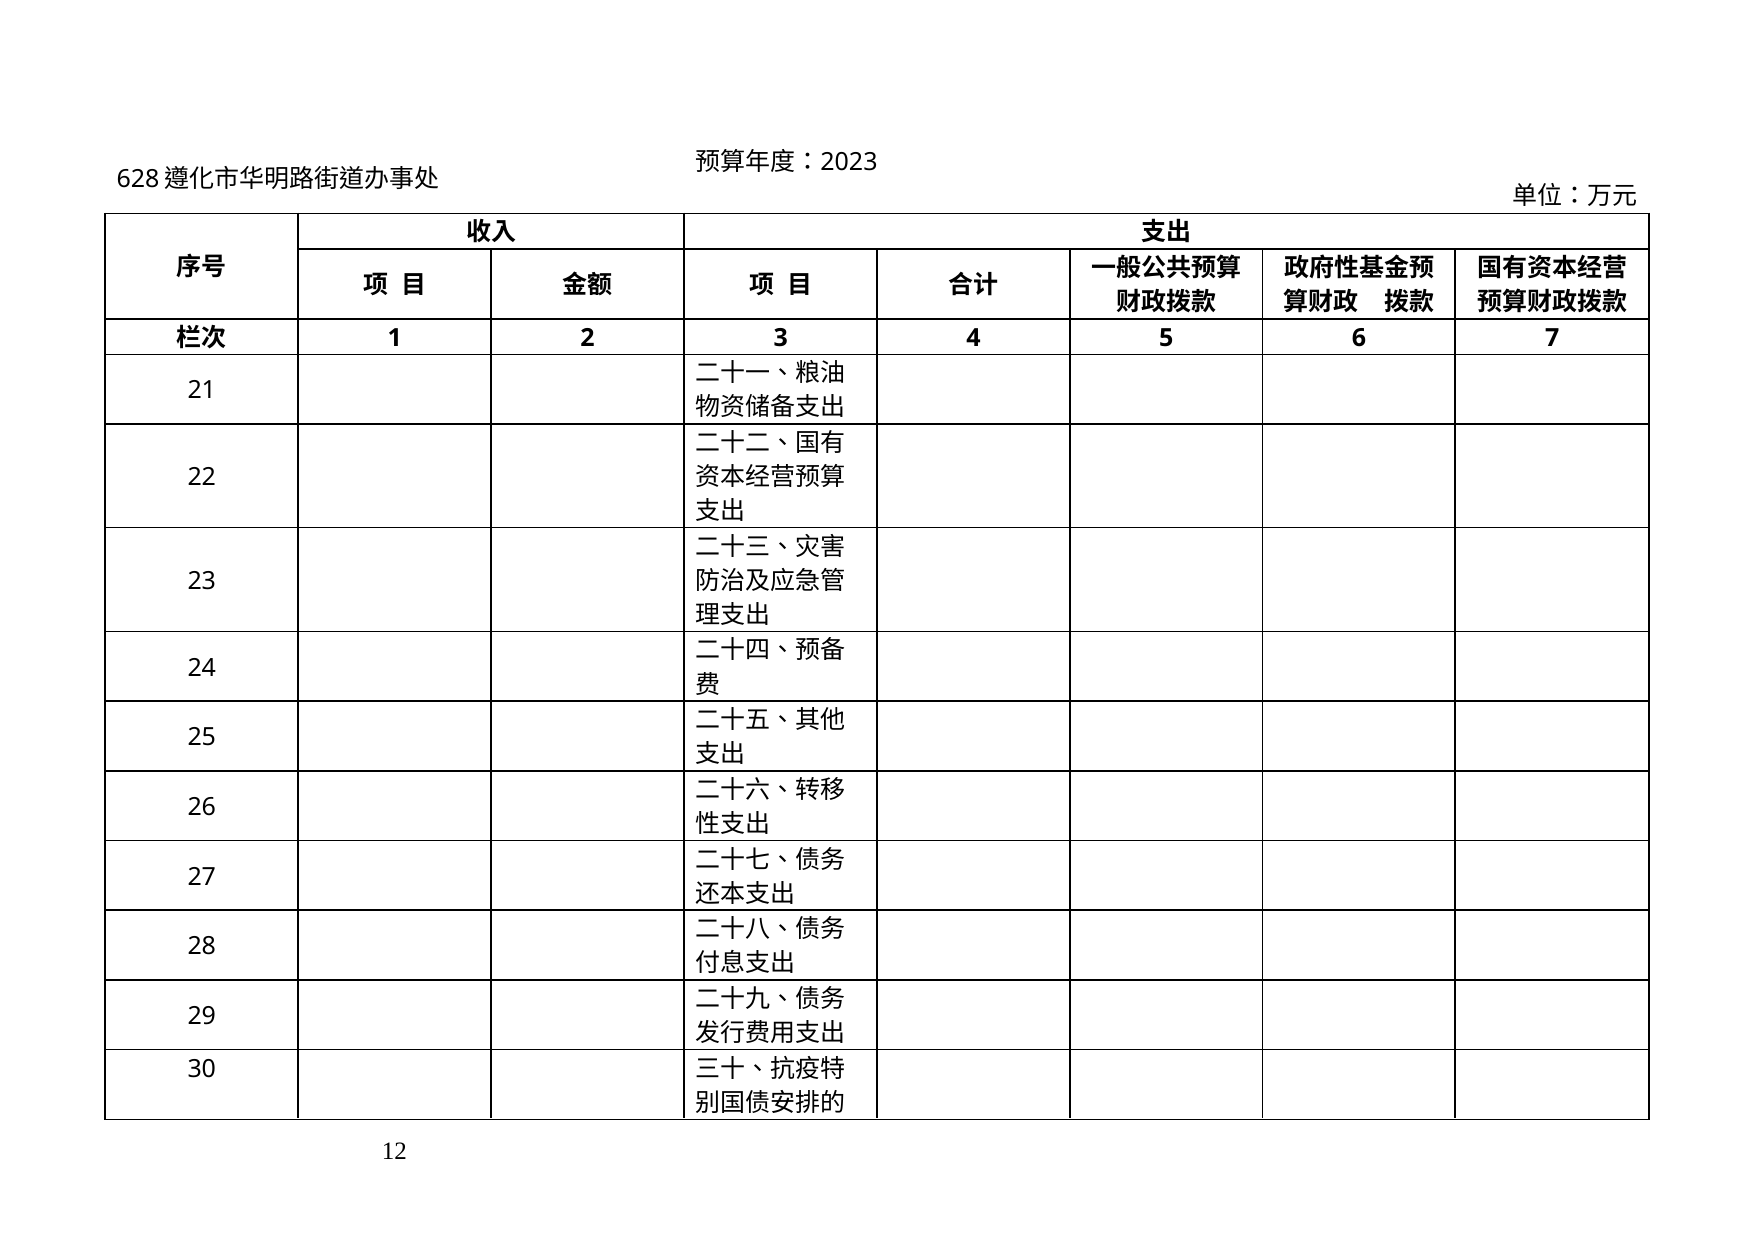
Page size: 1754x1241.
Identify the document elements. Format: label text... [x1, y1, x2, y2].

table_cell [1456, 632, 1648, 700]
table_cell [1263, 425, 1454, 527]
table_cell [1071, 841, 1262, 909]
table_cell 支出 [685, 214, 1648, 248]
table_cell 二十九、债务发行费用支出 [685, 981, 876, 1049]
table_cell 项 目 [685, 250, 876, 318]
table_cell [1263, 702, 1454, 770]
table_cell [1456, 425, 1648, 527]
table_cell [492, 528, 683, 631]
table_cell [1263, 981, 1454, 1049]
table_cell [1071, 1050, 1262, 1118]
table_cell [878, 1050, 1069, 1118]
table_cell 22 [106, 425, 297, 527]
table_cell 二十六、转移性支出 [685, 772, 876, 840]
table_cell [1263, 632, 1454, 700]
table_cell 收入 [299, 214, 683, 248]
table_cell 国有资本经营预算财政拨款 [1456, 250, 1648, 318]
table_cell 二十三、灾害防治及应急管理支出 [685, 528, 876, 631]
table_cell [299, 528, 490, 631]
table_cell 24 [106, 632, 297, 700]
table_header 628遵化市华明路街道办事处 [106, 143, 683, 212]
table_cell [299, 1050, 490, 1118]
table_cell 6 [1263, 320, 1454, 353]
table_cell [1071, 632, 1262, 700]
table_cell [878, 981, 1069, 1049]
table_cell [492, 702, 683, 770]
table_cell [878, 528, 1069, 631]
table_cell [299, 981, 490, 1049]
table_cell [492, 1050, 683, 1118]
table_cell [878, 911, 1069, 979]
table_cell [878, 425, 1069, 527]
table_cell [1456, 772, 1648, 840]
table_cell 三十、抗疫特别国债安排的支出 [685, 1050, 876, 1118]
table_cell [492, 632, 683, 700]
table_cell [878, 702, 1069, 770]
table_cell [1263, 528, 1454, 631]
table_cell 栏次 [106, 320, 297, 353]
table_cell 二十四、预备费 [685, 632, 876, 700]
table_cell 28 [106, 911, 297, 979]
table_cell [299, 702, 490, 770]
table_cell 政府性基金预算财政 拨款 [1263, 250, 1454, 318]
table_cell 25 [106, 702, 297, 770]
table_cell [1456, 911, 1648, 979]
table_cell 二十一、粮油物资储备支出 [685, 355, 876, 423]
table_cell [1263, 841, 1454, 909]
table_cell [299, 632, 490, 700]
table_cell [492, 772, 683, 840]
table_cell [1071, 702, 1262, 770]
table_cell [1456, 702, 1648, 770]
table_cell 26 [106, 772, 297, 840]
table_cell 5 [1071, 320, 1262, 353]
table_cell [878, 632, 1069, 700]
table_cell [299, 841, 490, 909]
table_cell [299, 911, 490, 979]
table_cell [492, 841, 683, 909]
table_header 预算年度：2023 单位：万元 [685, 143, 1648, 212]
table_cell 3 [685, 320, 876, 353]
table_cell [878, 772, 1069, 840]
table_cell [1456, 981, 1648, 1049]
table_cell 二十五、其他支出 [685, 702, 876, 770]
table_cell 金额 [492, 250, 683, 318]
table_cell [1456, 528, 1648, 631]
table_cell [299, 425, 490, 527]
table_cell [1071, 528, 1262, 631]
table_cell [492, 425, 683, 527]
table_cell 21 [106, 355, 297, 423]
table_cell [299, 772, 490, 840]
table_cell [1456, 841, 1648, 909]
table_cell [1071, 772, 1262, 840]
table_cell [1071, 911, 1262, 979]
table_cell [492, 911, 683, 979]
table_cell 29 [106, 981, 297, 1049]
table_cell 二十七、债务还本支出 [685, 841, 876, 909]
table_cell [492, 355, 683, 423]
table_cell [1071, 425, 1262, 527]
table_cell [878, 841, 1069, 909]
table_cell [1071, 981, 1262, 1049]
table_cell [1263, 911, 1454, 979]
table_cell 序号 [106, 214, 297, 318]
table_cell [1456, 1050, 1648, 1118]
table_cell [878, 355, 1069, 423]
table_cell [492, 981, 683, 1049]
table_cell 1 [299, 320, 490, 353]
table_cell 23 [106, 528, 297, 631]
table_cell [1263, 772, 1454, 840]
table_cell 30 [106, 1050, 297, 1118]
table_cell [1263, 1050, 1454, 1118]
table_cell 二十二、国有资本经营预算支出 [685, 425, 876, 527]
table_cell 27 [106, 841, 297, 909]
table_cell [1263, 355, 1454, 423]
table_cell [1071, 355, 1262, 423]
table_cell 合计 [878, 250, 1069, 318]
table_cell 二十八、债务付息支出 [685, 911, 876, 979]
table_cell 项 目 [299, 250, 490, 318]
table_cell [1456, 355, 1648, 423]
table_cell 一般公共预算财政拨款 [1071, 250, 1262, 318]
table_cell 7 [1456, 320, 1648, 353]
table_cell [299, 355, 490, 423]
table_cell 2 [492, 320, 683, 353]
table_cell 4 [878, 320, 1069, 353]
